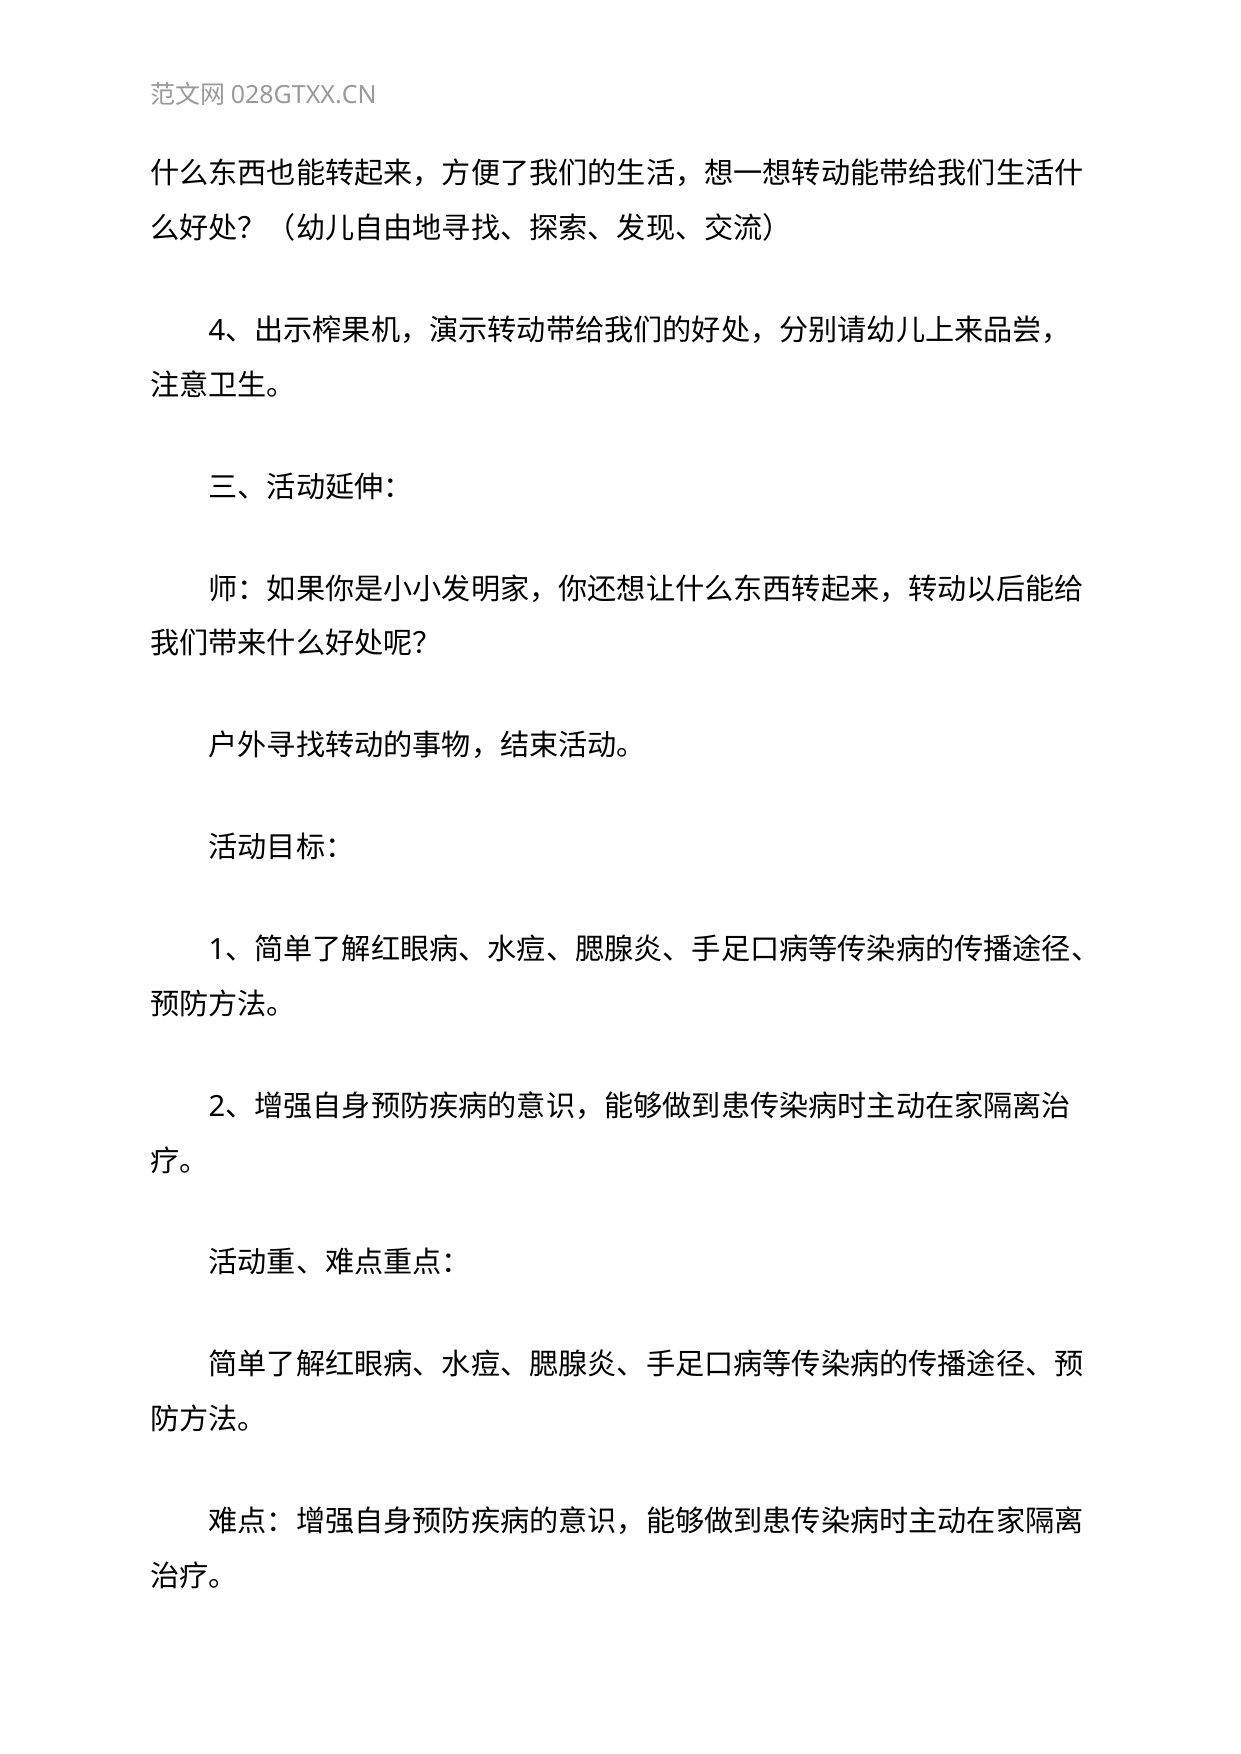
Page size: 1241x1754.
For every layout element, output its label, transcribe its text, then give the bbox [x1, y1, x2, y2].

text 活动重、难点重点： [150, 1239, 1090, 1281]
text 2、增强自身预防疾病的意识，能够做到患传染病时主动在家隔离治疗。 [150, 1082, 1090, 1179]
text 活动目标： [150, 824, 1090, 866]
text 简单了解红眼病、水痘、腮腺炎、手足口病等传染病的传播途径、预防方法。 [150, 1341, 1090, 1438]
text 难点：增强自身预防疾病的意识，能够做到患传染病时主动在家隔离治疗。 [150, 1497, 1090, 1594]
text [150, 150, 1090, 247]
text 4、出示榨果机，演示转动带给我们的好处，分别请幼儿上来品尝，注意卫生。 [150, 307, 1090, 404]
text 师：如果你是小小发明家，你还想让什么东西转起来，转动以后能给我们带来什么好处呢？ [150, 565, 1090, 662]
text 1、简单了解红眼病、水痘、腮腺炎、手足口病等传染病的传播途径、预防方法。 [150, 925, 1090, 1023]
text 三、活动延伸： [150, 463, 1090, 506]
text 户外寻找转动的事物，结束活动。 [150, 722, 1090, 764]
